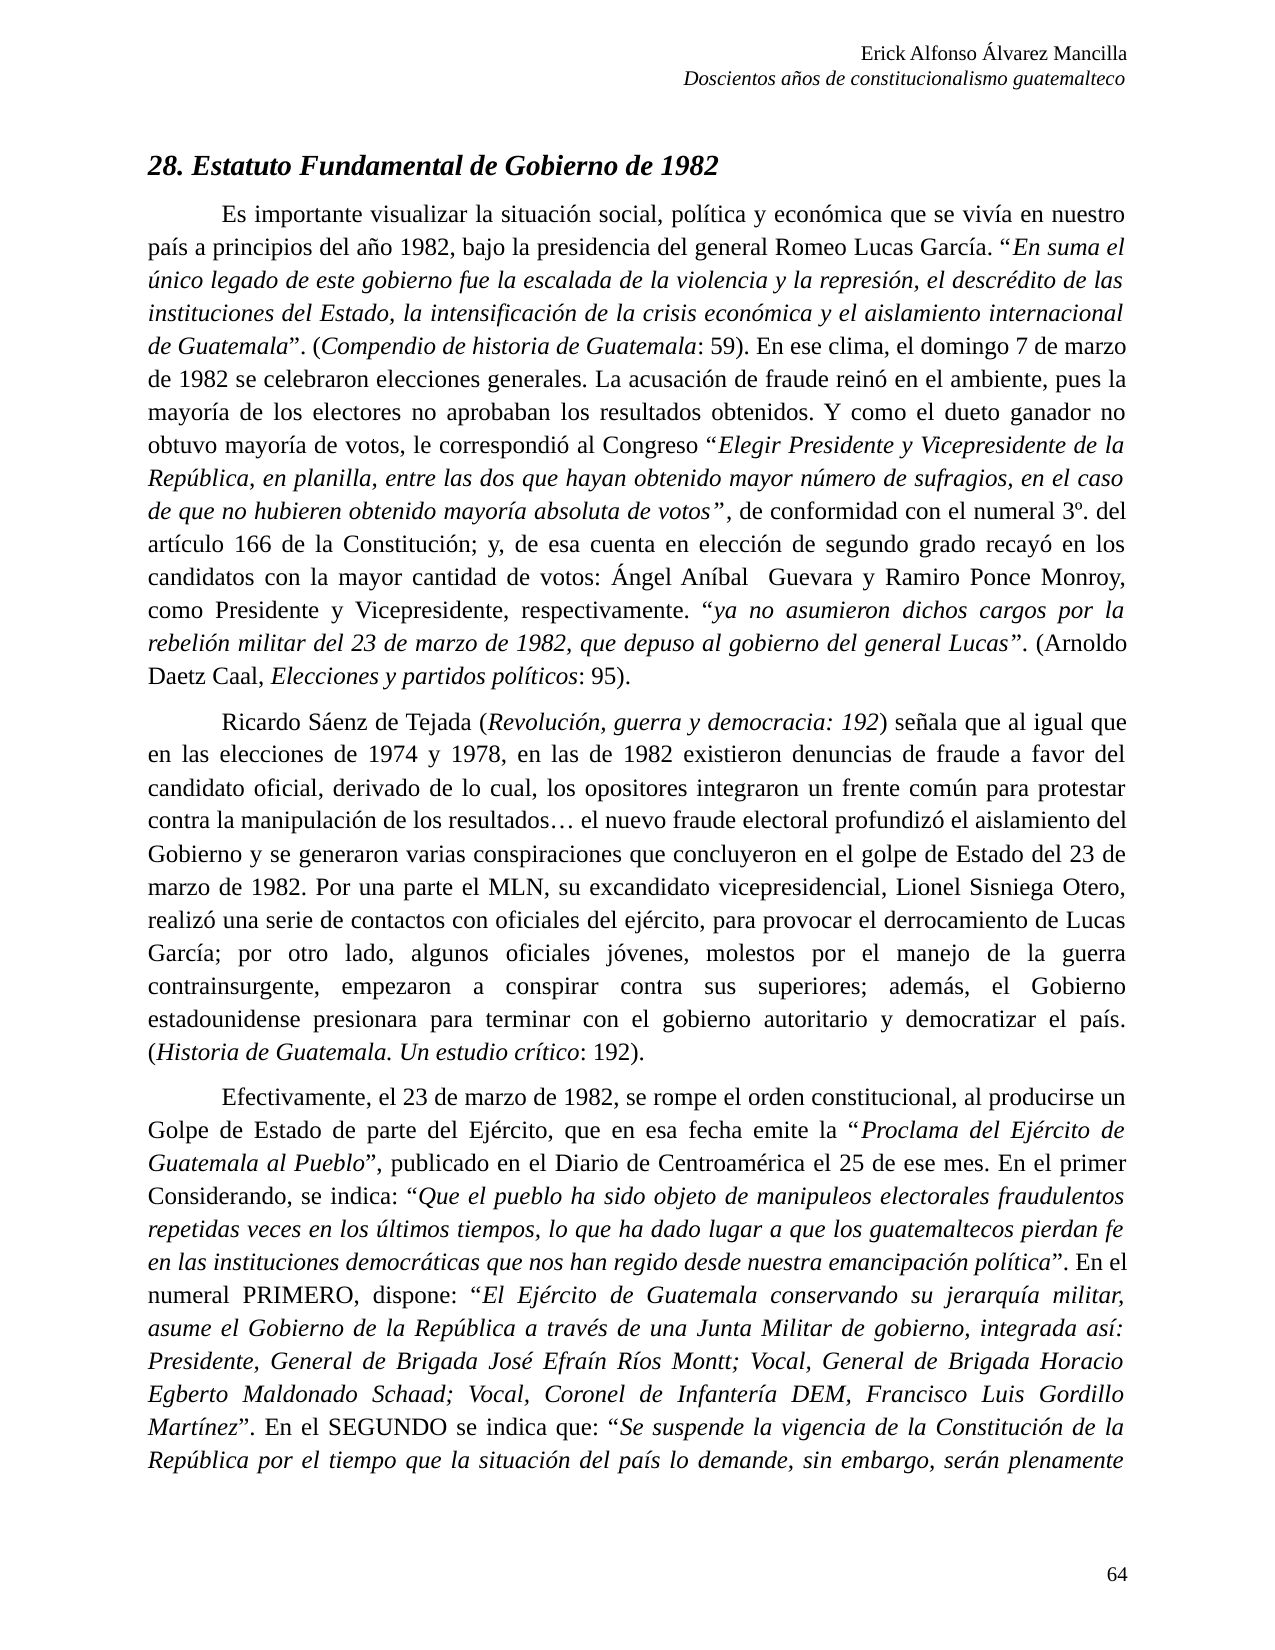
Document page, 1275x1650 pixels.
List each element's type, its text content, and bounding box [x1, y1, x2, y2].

text Ricardo Sáenz de Tejada (Revolución, guerra y democracia: 192) señala que al igual que en las elecciones de 1974 y 1978, en las de 1982 existieron denuncias de fraude a favor del candidato oficial, derivado de lo cual, los opositores integraron un frente común para protestar contra la manipulación de los resultados… el nuevo fraude electoral profundizó el aislamiento del Gobierno y se generaron varias conspiraciones que concluyeron en el golpe de Estado del 23 de marzo de 1982. Por una parte el MLN, su excandidato vicepresidencial, Lionel Sisniega Otero, realizó una serie de contactos con oficiales del ejército, para provocar el derrocamiento de Lucas García; por otro lado, algunos oficiales jóvenes, molestos por el manejo de la guerra contrainsurgente, empezaron a conspirar contra sus superiores; además, el Gobierno estadounidense presionara para terminar con el gobierno autoritario y democratizar el país. (Historia de Guatemala. Un estudio crítico: 192). [148, 707, 1127, 1066]
text Es importante visualizar la situación social, política y económica que se vivía en nuestro país a principios del año 1982, bajo la presidencia del general Romeo Lucas García. “En suma el único legado de este gobierno fue la escalada de la violencia y la represión, el descrédito de las instituciones del Estado, la intensificación de la crisis económica y el aislamiento internacional de Guatemala”. (Compendio de historia de Guatemala: 59). En ese clima, el domingo 7 de marzo de 1982 se celebraron elecciones generales. La acusación de fraude reinó en el ambiente, pues la mayoría de los electores no aprobaban los resultados obtenidos. Y como el dueto ganador no obtuvo mayoría de votos, le correspondió al Congreso “Elegir Presidente y Vicepresidente de la República, en planilla, entre las dos que hayan obtenido mayor número de sufragios, en el caso de que no hubieren obtenido mayoría absoluta de votos”, de conformidad con el numeral 3º. del artículo 166 de la Constitución; y, de esa cuenta en elección de segundo grado recayó en los candidatos con la mayor cantidad de votos: Ángel Aníbal Guevara y Ramiro Ponce Monroy, como Presidente y Vicepresidente, respectivamente. “ya no asumieron dichos cargos por la rebelión militar del 23 de marzo de 1982, que depuso al gobierno del general Lucas”. (Arnoldo Daetz Caal, Elecciones y partidos políticos: 95). [148, 199, 1127, 690]
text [148, 1082, 1127, 1474]
text 28. Estatuto Fundamental de Gobierno de 1982 [148, 148, 1127, 181]
